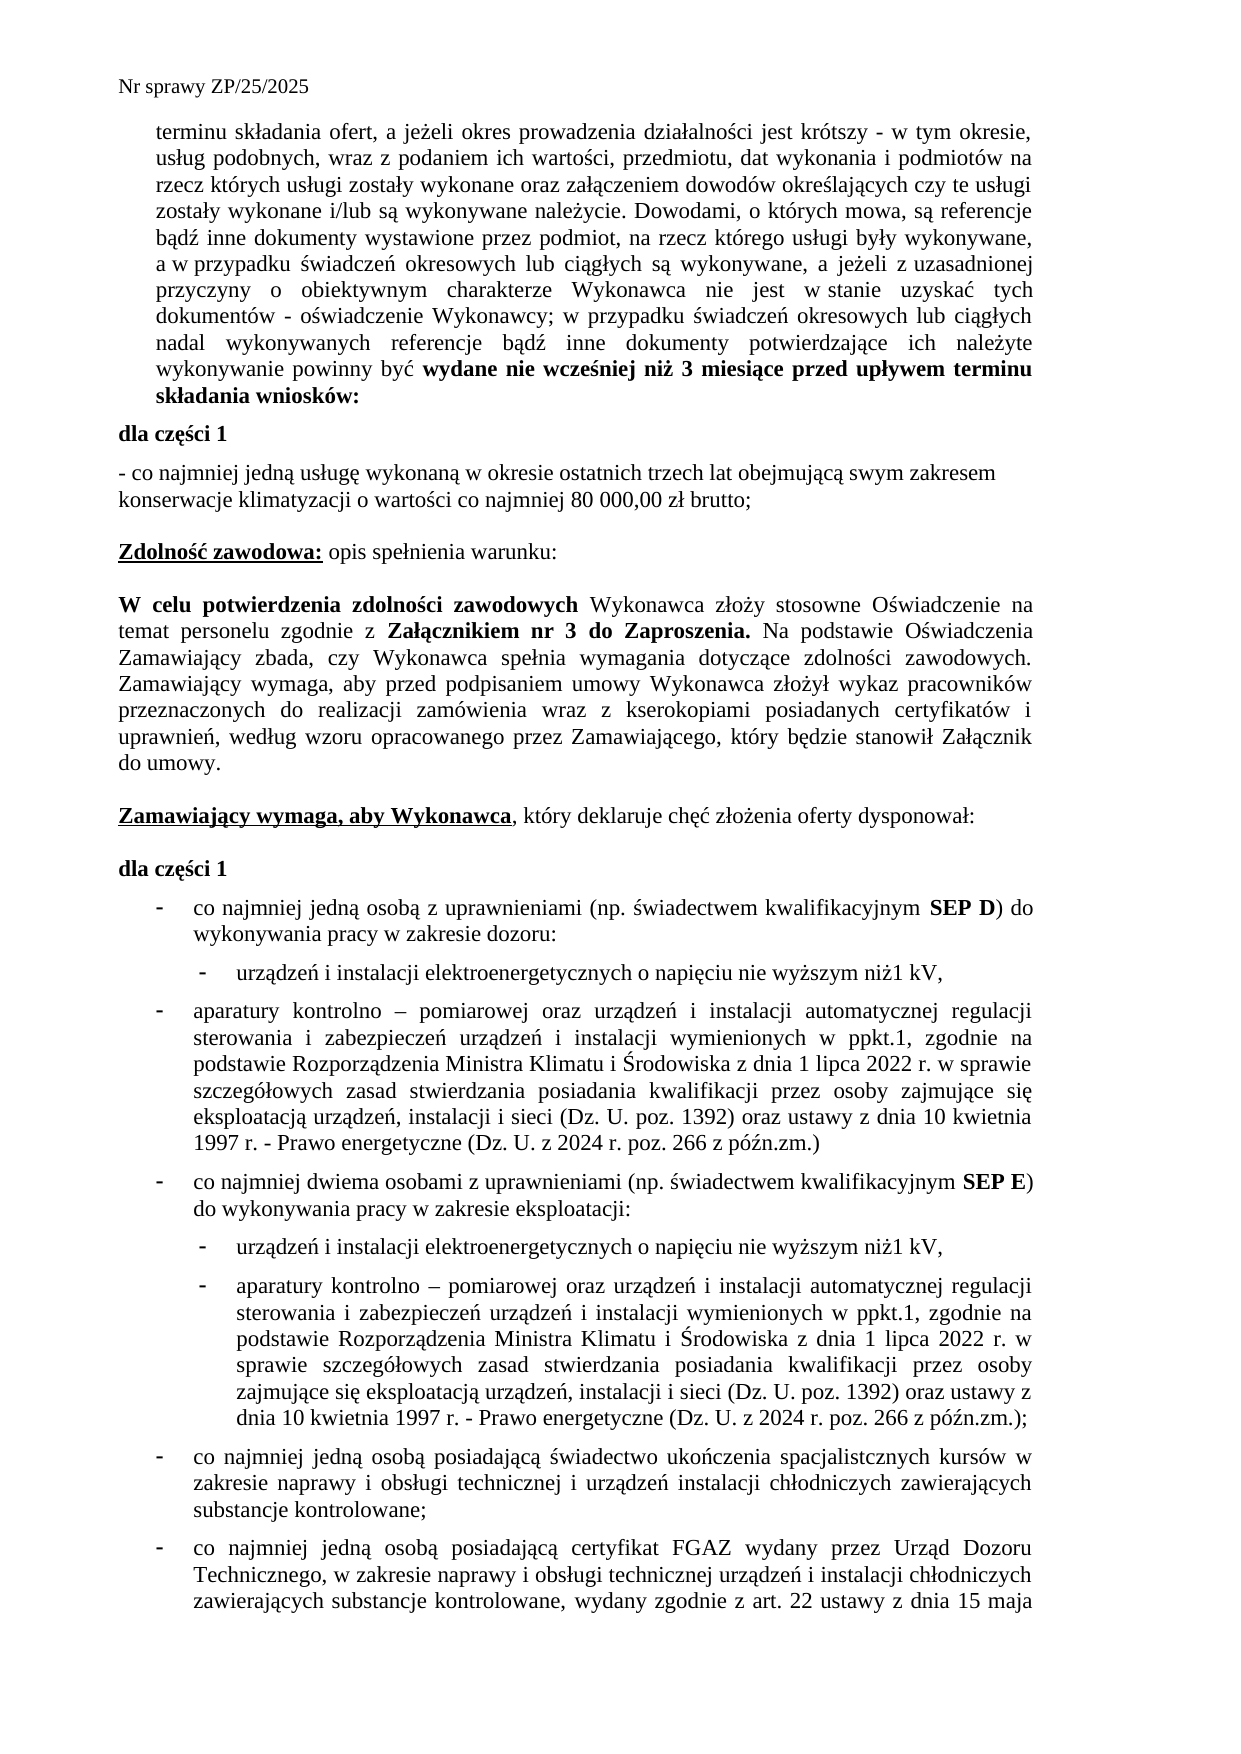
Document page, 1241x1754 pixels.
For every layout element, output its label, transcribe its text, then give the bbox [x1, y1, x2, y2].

list aparatury kontrolno – pomiarowej oraz urządzeń i instalacji automatycznej regulacji sterowania i zabezpieczeń urządzeń i instalacji wymienionych w ppkt.1, zgodnie na podstawie Rozporządzenia Ministra Klimatu i Środowiska z dnia 1 lipca 2022 r. w sprawie szczegółowych zasad stwierdzania posiadania kwalifikacji przez osoby zajmujące się eksploatacją urządzeń, instalacji i sieci (Dz. U. poz. 1392) oraz ustawy z dnia 10 kwietnia 1997 r. - Prawo energetyczne (Dz. U. z 2024 r. poz. 266 z późn.zm.) [156, 998, 1033, 1156]
text Zamawiający wymaga, aby Wykonawca, który deklaruje chęć złożenia oferty dysponował: [118, 802, 1033, 828]
list co najmniej jedną osobą z uprawnieniami (np. świadectwem kwalifikacyjnym SEP D) do wykonywania pracy w zakresie dozoru: [156, 893, 1033, 946]
list urządzeń i instalacji elektroenergetycznych o napięciu nie wyższym niż1 kV, [199, 1233, 1033, 1260]
list urządzeń i instalacji elektroenergetycznych o napięciu nie wyższym niż1 kV, [199, 959, 1033, 985]
text dla części 1 [118, 421, 1033, 447]
text Zdolność zawodowa: opis spełnienia warunku: [118, 538, 1033, 565]
text W celu potwierdzenia zdolności zawodowych Wykonawca złoży stosowne Oświadczenie na temat personelu zgodnie z Załącznikiem nr 3 do Zaproszenia. Na podstawie Oświadczenia Zamawiający zbada, czy Wykonawca spełnia wymagania dotyczące zdolności zawodowych. Zamawiający wymaga, aby przed podpisaniem umowy Wykonawca złożył wykaz pracowników przeznaczonych do realizacji zamówienia wraz z kserokopiami posiadanych certyfikatów i uprawnień, według wzoru opracowanego przez Zamawiającego, który będzie stanowił Załącznik do umowy. [118, 591, 1033, 776]
list co najmniej dwiema osobami z uprawnieniami (np. świadectwem kwalifikacyjnym SEP E) do wykonywania pracy w zakresie eksploatacji: [156, 1168, 1033, 1221]
text dla części 1 [118, 855, 1033, 881]
list aparatury kontrolno – pomiarowej oraz urządzeń i instalacji automatycznej regulacji sterowania i zabezpieczeń urządzeń i instalacji wymienionych w ppkt.1, zgodnie na podstawie Rozporządzenia Ministra Klimatu i Środowiska z dnia 1 lipca 2022 r. w sprawie szczegółowych zasad stwierdzania posiadania kwalifikacji przez osoby zajmujące się eksploatacją urządzeń, instalacji i sieci (Dz. U. poz. 1392) oraz ustawy z dnia 10 kwietnia 1997 r. - Prawo energetyczne (Dz. U. z 2024 r. poz. 266 z późn.zm.); [199, 1272, 1033, 1430]
list co najmniej jedną osobą posiadającą świadectwo ukończenia spacjalistcznych kursów w zakresie naprawy i obsługi technicznej i urządzeń instalacji chłodniczych zawierających substancje kontrolowane; [156, 1443, 1033, 1522]
text - co najmniej jedną usługę wykonaną w okresie ostatnich trzech lat obejmującą swym zakresem konserwacje klimatyzacji o wartości co najmniej 80 000,00 zł brutto; [118, 459, 1033, 512]
